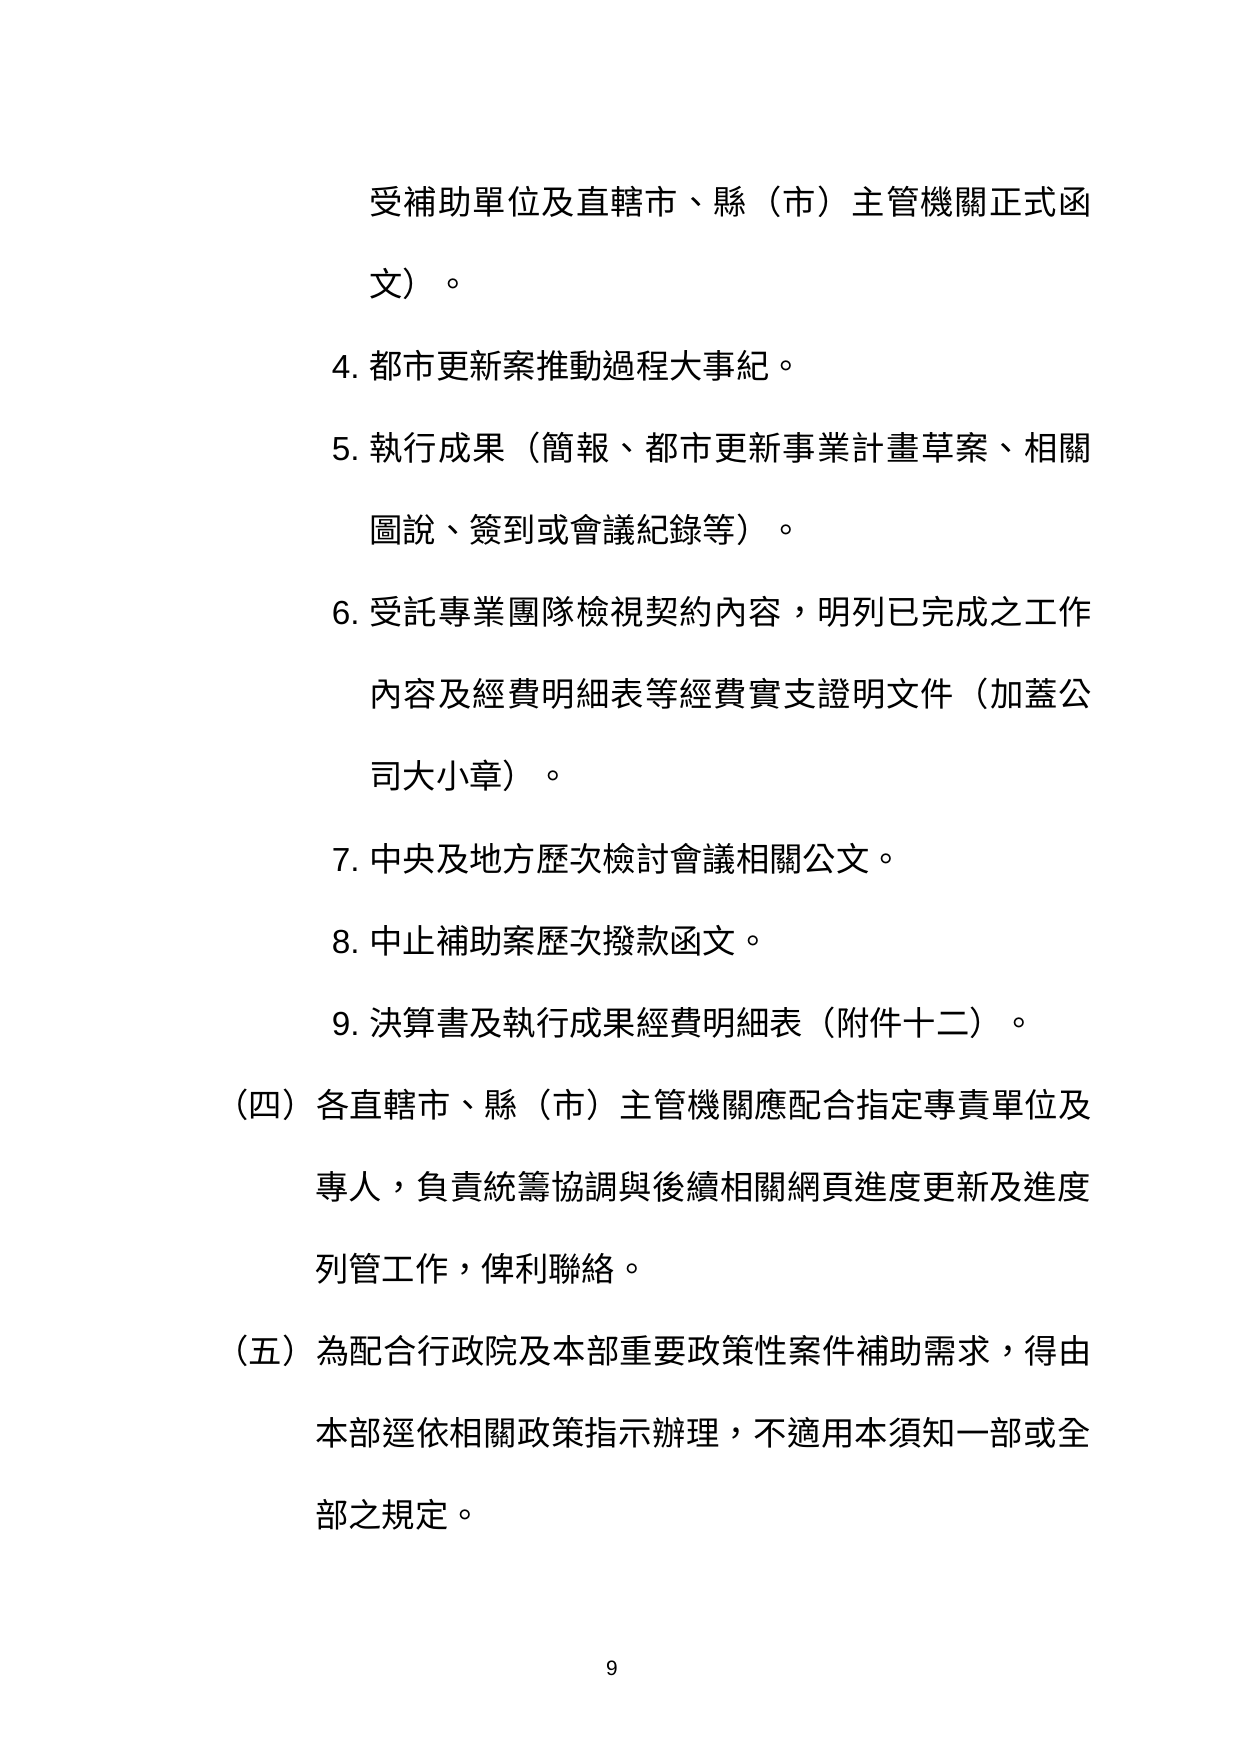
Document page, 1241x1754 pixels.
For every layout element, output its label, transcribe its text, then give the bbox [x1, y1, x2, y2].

list 受託專業團隊檢視契約內容，明列已完成之工作內容及經費明細表等經費實支證明文件（加蓋公司大小章）。 [332, 569, 1092, 815]
text （五）為配合行政院及本部重要政策性案件補助需求，得由本部逕依相關政策指示辦理，不適用本須知一部或全部之規定。 [215, 1308, 1092, 1554]
list 執行成果（簡報、都市更新事業計畫草案、相關圖說、簽到或會議紀錄等）。 [332, 405, 1092, 569]
list 都市更新案推動過程大事紀。 [332, 323, 1092, 405]
text （四）各直轄市、縣（市）主管機關應配合指定專責單位及專人，負責統籌協調與後續相關網頁進度更新及進度列管工作，俾利聯絡。 [215, 1062, 1092, 1308]
list 決算書及執行成果經費明細表（附件十二）。 [332, 979, 1092, 1062]
list 中止補助案歷次撥款函文。 [332, 897, 1092, 979]
list 中央及地方歷次檢討會議相關公文。 [332, 815, 1092, 897]
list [332, 159, 1092, 323]
